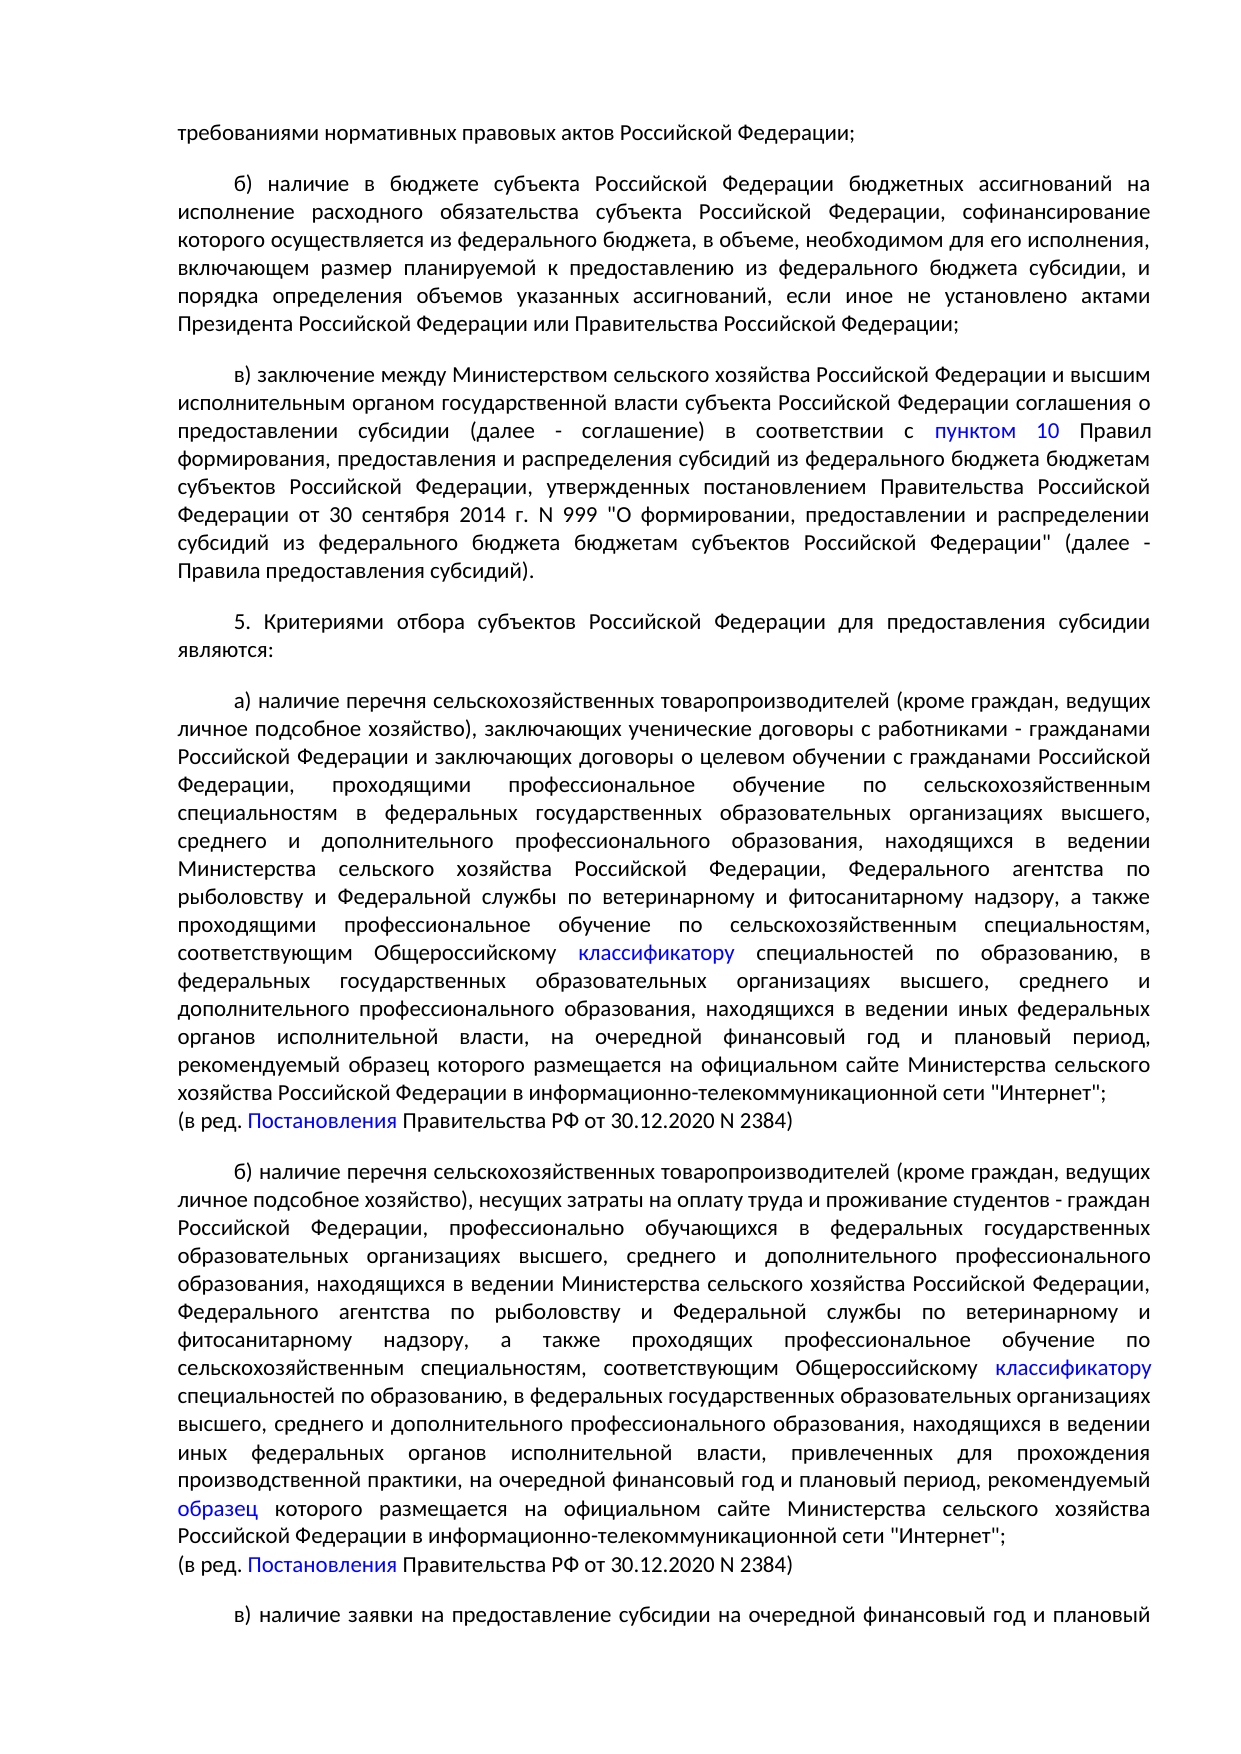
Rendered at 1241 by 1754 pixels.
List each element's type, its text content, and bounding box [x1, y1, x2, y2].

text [177, 118, 1152, 146]
text (в ред. Постановления Правительства РФ от 30.12.2020 N 2384) [177, 1550, 1152, 1578]
text (в ред. Постановления Правительства РФ от 30.12.2020 N 2384) [177, 1106, 1152, 1134]
text 5. Критериями отбора субъектов Российской Федерации для предоставления субсидии являются: [177, 607, 1152, 663]
text а) наличие перечня сельскохозяйственных товаропроизводителей (кроме граждан, ведущих личное подсобное хозяйство), заключающих ученические договоры с работниками - гражданами Российской Федерации и заключающих договоры о целевом обучении с гражданами Российской Федерации, проходящими профессиональное обучение по сельскохозяйственным специальностям в федеральных государственных образовательных организациях высшего, среднего и дополнительного профессионального образования, находящихся в ведении Министерства сельского хозяйства Российской Федерации, Федерального агентства по рыболовству и Федеральной службы по ветеринарному и фитосанитарному надзору, а также проходящими профессиональное обучение по сельскохозяйственным специальностям, соответствующим Общероссийскому классификатору специальностей по образованию, в федеральных государственных образовательных организациях высшего, среднего и дополнительного профессионального образования, находящихся в ведении иных федеральных органов исполнительной власти, на очередной финансовый год и плановый период, рекомендуемый образец которого размещается на официальном сайте Министерства сельского хозяйства Российской Федерации в информационно-телекоммуникационной сети "Интернет"; [177, 686, 1152, 1106]
text в) заключение между Министерством сельского хозяйства Российской Федерации и высшим исполнительным органом государственной власти субъекта Российской Федерации соглашения о предоставлении субсидии (далее - соглашение) в соответствии с пунктом 10 Правил формирования, предоставления и распределения субсидий из федерального бюджета бюджетам субъектов Российской Федерации, утвержденных постановлением Правительства Российской Федерации от 30 сентября 2014 г. N 999 "О формировании, предоставлении и распределении субсидий из федерального бюджета бюджетам субъектов Российской Федерации" (далее - Правила предоставления субсидий). [177, 360, 1152, 584]
text б) наличие перечня сельскохозяйственных товаропроизводителей (кроме граждан, ведущих личное подсобное хозяйство), несущих затраты на оплату труда и проживание студентов - граждан Российской Федерации, профессионально обучающихся в федеральных государственных образовательных организациях высшего, среднего и дополнительного профессионального образования, находящихся в ведении Министерства сельского хозяйства Российской Федерации, Федерального агентства по рыболовству и Федеральной службы по ветеринарному и фитосанитарному надзору, а также проходящих профессиональное обучение по сельскохозяйственным специальностям, соответствующим Общероссийскому классификатору специальностей по образованию, в федеральных государственных образовательных организациях высшего, среднего и дополнительного профессионального образования, находящихся в ведении иных федеральных органов исполнительной власти, привлеченных для прохождения производственной практики, на очередной финансовый год и плановый период, рекомендуемый образец которого размещается на официальном сайте Министерства сельского хозяйства Российской Федерации в информационно-телекоммуникационной сети "Интернет"; [177, 1157, 1152, 1550]
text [177, 1601, 1152, 1629]
text б) наличие в бюджете субъекта Российской Федерации бюджетных ассигнований на исполнение расходного обязательства субъекта Российской Федерации, софинансирование которого осуществляется из федерального бюджета, в объеме, необходимом для его исполнения, включающем размер планируемой к предоставлению из федерального бюджета субсидии, и порядка определения объемов указанных ассигнований, если иное не установлено актами Президента Российской Федерации или Правительства Российской Федерации; [177, 169, 1152, 337]
